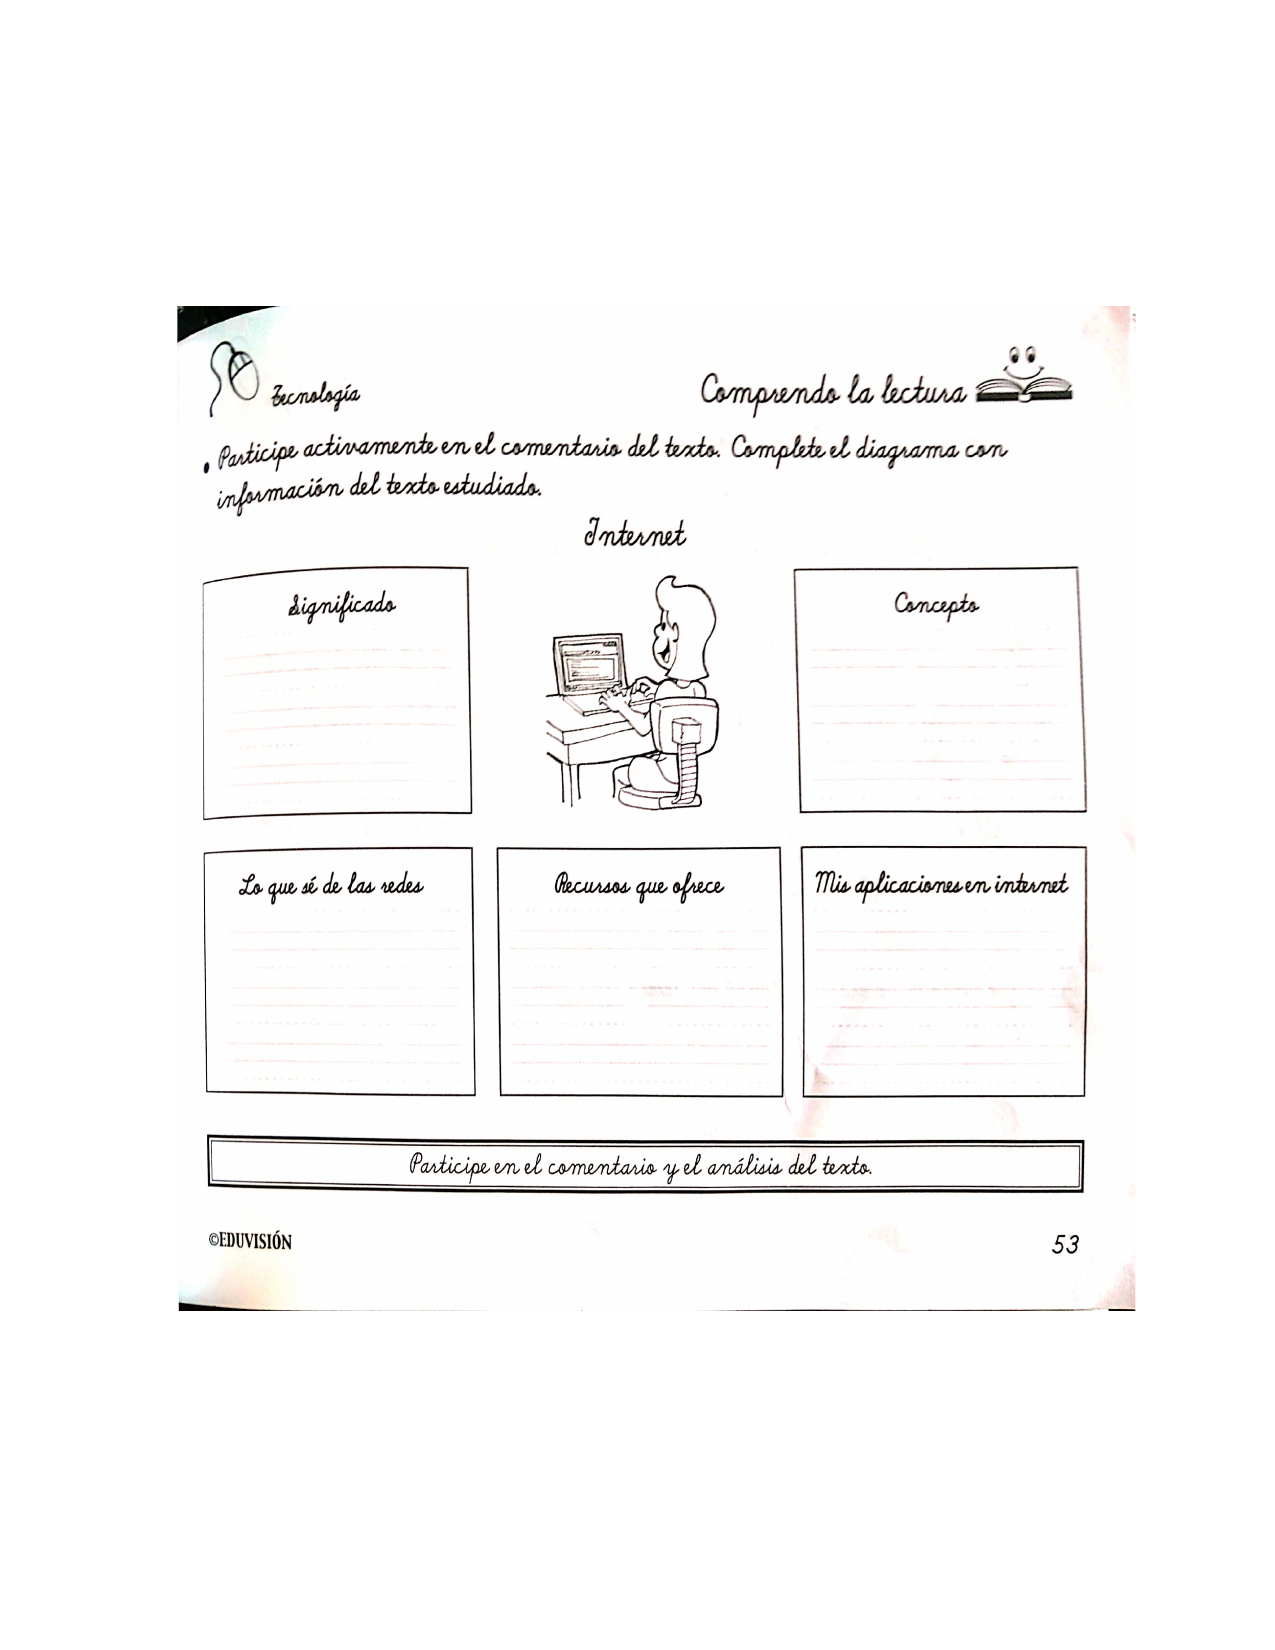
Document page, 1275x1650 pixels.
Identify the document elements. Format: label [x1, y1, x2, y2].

picture [177, 306, 1136, 1311]
